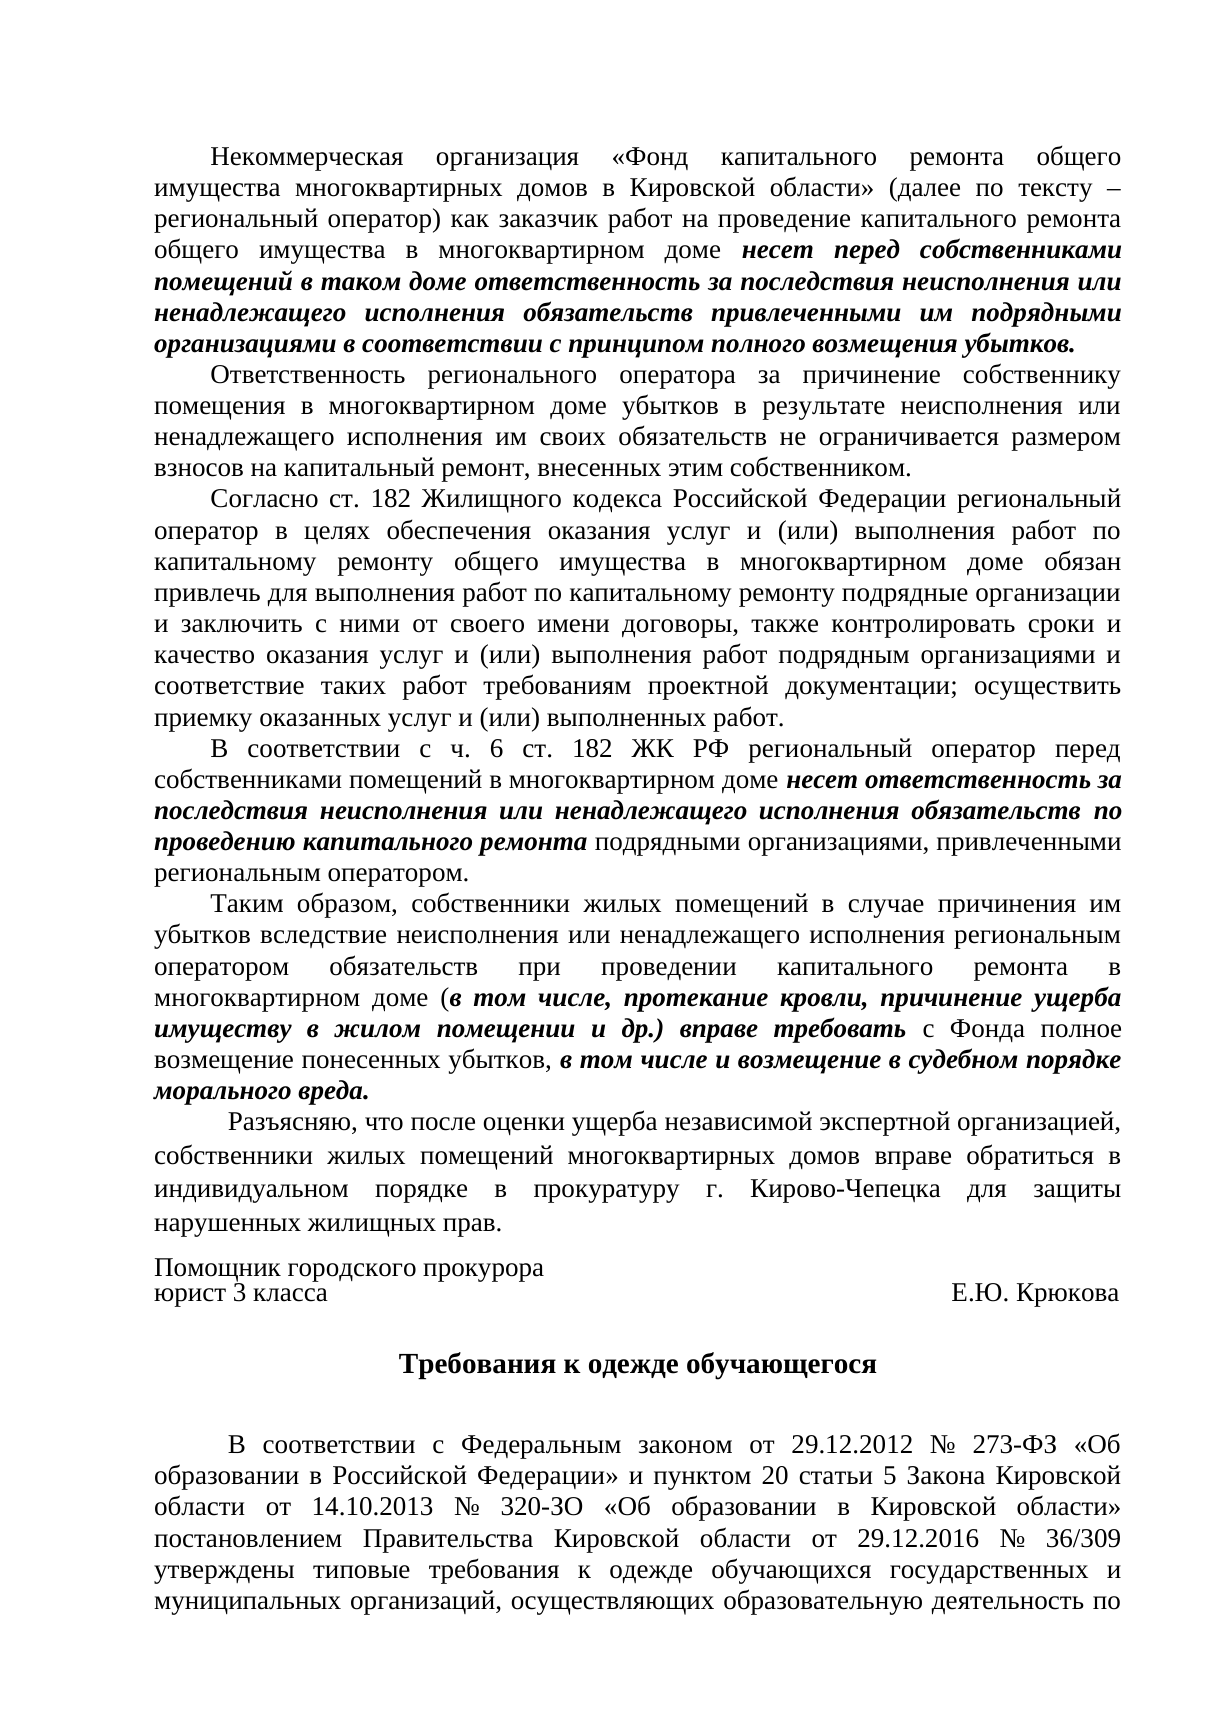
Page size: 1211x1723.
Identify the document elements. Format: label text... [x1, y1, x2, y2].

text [154, 1428, 1122, 1615]
text Согласно ст. 182 Жилищного кодекса Российской Федерации региональный оператор в целях обеспечения оказания услуг и (или) выполнения работ по капитальному ремонту общего имущества в многоквартирном доме обязан привлечь для выполнения работ по капитальному ремонту подрядные организации и заключить с ними от своего имени договоры, также контролировать сроки и качество оказания услуг и (или) выполнения работ подрядным организациями и соответствие таких работ требованиям проектной документации; осуществить приемку оказанных услуг и (или) выполненных работ. [154, 483, 1122, 732]
text Помощник городского прокурора [154, 1256, 1122, 1281]
text Некоммерческая организация «Фонд капитального ремонта общего имущества многоквартирных домов в Кировской области» (далее по тексту – региональный оператор) как заказчик работ на проведение капитального ремонта общего имущества в многоквартирном доме несет перед собственниками помещений в таком доме ответственность за последствия неисполнения или ненадлежащего исполнения обязательств привлеченными им подрядными организациями в соответствии с принципом полного возмещения убытков. [154, 140, 1122, 358]
text Ответственность регионального оператора за причинение собственнику помещения в многоквартирном доме убытков в результате неисполнения или ненадлежащего исполнения им своих обязательств не ограничивается размером взносов на капитальный ремонт, внесенных этим собственником. [154, 358, 1122, 483]
text Таким образом, собственники жилых помещений в случае причинения им убытков вследствие неисполнения или ненадлежащего исполнения региональным оператором обязательств при проведении капитального ремонта в многоквартирном доме (в том числе, протекание кровли, причинение ущерба имуществу в жилом помещении и др.) вправе требовать с Фонда полное возмещение понесенных убытков, в том числе и возмещение в судебном порядке морального вреда. [154, 887, 1122, 1106]
text Требования к одежде обучающегося [154, 1353, 1122, 1378]
text Разъясняю, что после оценки ущерба независимой экспертной организацией, собственники жилых помещений многоквартирных домов вправе обратиться в индивидуальном порядке в прокуратуру г. Кирово-Чепецка для защиты нарушенных жилищных прав. [154, 1106, 1122, 1237]
text В соответствии с ч. 6 ст. 182 ЖК РФ региональный оператор перед собственниками помещений в многоквартирном доме несет ответственность за последствия неисполнения или ненадлежащего исполнения обязательств по проведению капитального ремонта подрядными организациями, привлеченными региональным оператором. [154, 732, 1122, 887]
text юрист 3 класса Е.Ю. Крюкова [154, 1281, 1122, 1306]
